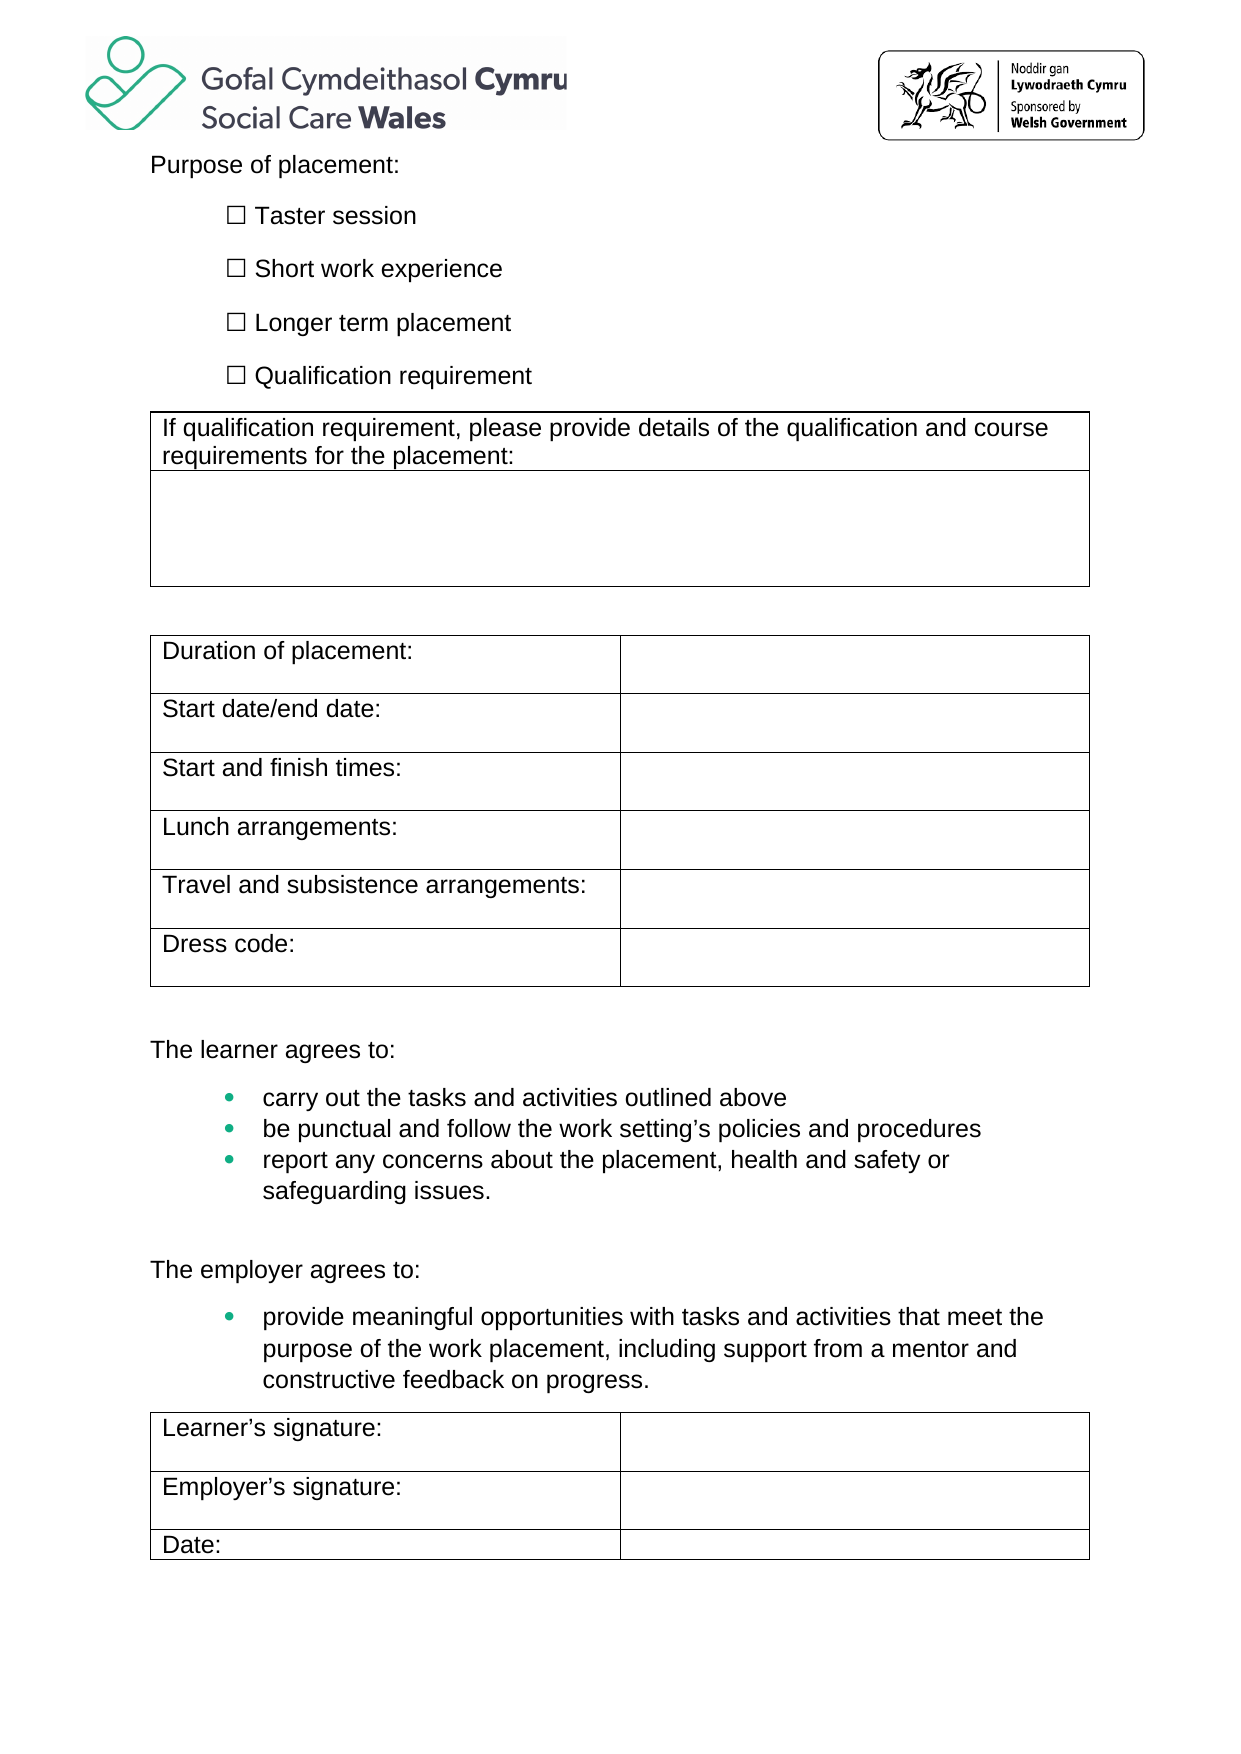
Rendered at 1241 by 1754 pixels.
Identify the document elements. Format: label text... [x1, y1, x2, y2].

table_cell [621, 694, 1089, 752]
text Taster session [150, 198, 1090, 232]
table_cell [151, 471, 1089, 586]
text Purpose of placement: [150, 150, 1090, 179]
table_cell Lunch arrangements: [151, 811, 620, 869]
table_cell [621, 870, 1089, 927]
text Qualification requirement [150, 358, 1090, 392]
text Short work experience [150, 251, 1090, 285]
table_cell Start date/end date: [151, 694, 620, 752]
table_cell [621, 753, 1089, 810]
table_header [621, 1413, 1089, 1471]
table_header Duration of placement: [151, 636, 620, 693]
list be punctual and follow the work setting’s policies and procedures [225, 1114, 1090, 1142]
table_cell Start and finish times: [151, 753, 620, 810]
picture [85, 36, 567, 130]
table_cell [621, 1472, 1089, 1529]
table_cell Employer’s signature: [151, 1472, 620, 1529]
table_header [621, 636, 1089, 693]
list report any concerns about the placement, health and safety or safeguarding issues. [225, 1145, 1090, 1205]
text The learner agrees to: [150, 1035, 1090, 1063]
picture [872, 46, 1146, 143]
list carry out the tasks and activities outlined above [225, 1082, 1090, 1111]
table_header Learner’s signature: [151, 1413, 620, 1471]
table_cell Dress code: [151, 929, 620, 986]
list provide meaningful opportunities with tasks and activities that meet the purpose of the work placement, including support from a mentor and constructive feedback on progress. [225, 1302, 1090, 1393]
table_cell Date: [151, 1530, 620, 1559]
text Longer term placement [150, 304, 1090, 339]
table_cell [621, 929, 1089, 986]
text The employer agrees to: [150, 1255, 1090, 1283]
table_cell [621, 1530, 1089, 1559]
table_cell Travel and subsistence arrangements: [151, 870, 620, 927]
table_cell [621, 811, 1089, 869]
table_header If qualification requirement, please provide details of the qualification and course requirements for the placement: [151, 413, 1089, 470]
